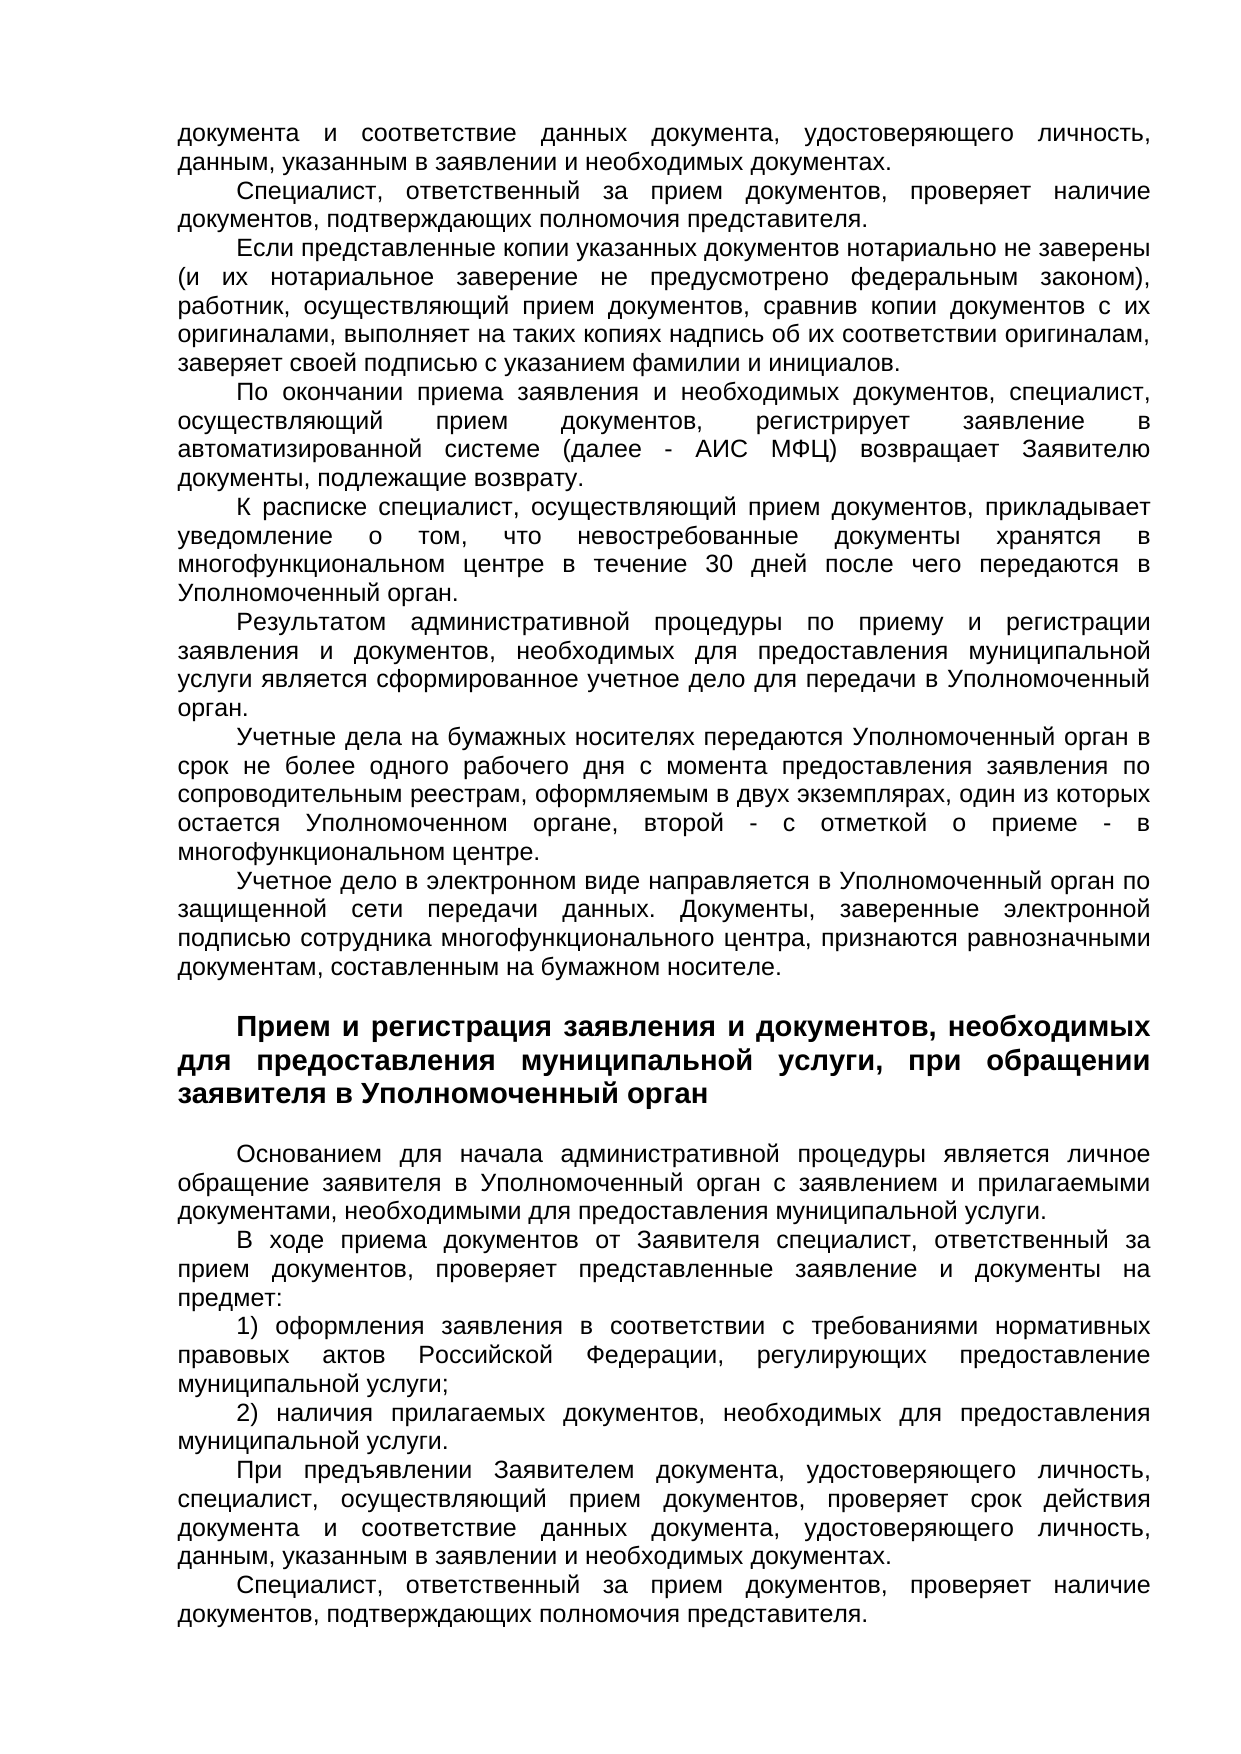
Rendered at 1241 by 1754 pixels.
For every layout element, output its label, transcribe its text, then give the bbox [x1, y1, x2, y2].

text В ходе приема документов от Заявителя специалист, ответственный за прием документов, проверяет представленные заявление и документы на предмет: [177, 1225, 1152, 1311]
text Специалист, ответственный за прием документов, проверяет наличие документов, подтверждающих полномочия представителя. [177, 1570, 1152, 1627]
text Специалист, ответственный за прием документов, проверяет наличие документов, подтверждающих полномочия представителя. [177, 176, 1152, 233]
text 2) наличия прилагаемых документов, необходимых для предоставления муниципальной услуги. [177, 1397, 1152, 1455]
text Если представленные копии указанных документов нотариально не заверены (и их нотариальное заверение не предусмотрено федеральным законом), работник, осуществляющий прием документов, сравнив копии документов с их оригиналами, выполняет на таких копиях надпись об их соответствии оригиналам, заверяет своей подписью с указанием фамилии и инициалов. [177, 233, 1152, 377]
text Учетное дело в электронном виде направляется в Уполномоченный орган по защищенной сети передачи данных. Документы, заверенные электронной подписью сотрудника многофункционального центра, признаются равнозначными документам, составленным на бумажном носителе. [177, 866, 1152, 981]
text Результатом административной процедуры по приему и регистрации заявления и документов, необходимых для предоставления муниципальной услуги является сформированное учетное дело для передачи в Уполномоченный орган. [177, 607, 1152, 722]
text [177, 118, 1152, 176]
text По окончании приема заявления и необходимых документов, специалист, осуществляющий прием документов, регистрирует заявление в автоматизированной системе (далее - АИС МФЦ) возвращает Заявителю документы, подлежащие возврату. [177, 377, 1152, 492]
text Прием и регистрация заявления и документов, необходимых для предоставления муниципальной услуги, при обращении заявителя в Уполномоченный орган [177, 1009, 1152, 1110]
text Учетные дела на бумажных носителях передаются Уполномоченный орган в срок не более одного рабочего дня с момента предоставления заявления по сопроводительным реестрам, оформляемым в двух экземплярах, один из которых остается Уполномоченном органе, второй - с отметкой о приеме - в многофункциональном центре. [177, 722, 1152, 866]
text 1) оформления заявления в соответствии с требованиями нормативных правовых актов Российской Федерации, регулирующих предоставление муниципальной услуги; [177, 1311, 1152, 1397]
text К расписке специалист, осуществляющий прием документов, прикладывает уведомление о том, что невостребованные документы хранятся в многофункциональном центре в течение 30 дней после чего передаются в Уполномоченный орган. [177, 492, 1152, 607]
text Основанием для начала административной процедуры является личное обращение заявителя в Уполномоченный орган с заявлением и прилагаемыми документами, необходимыми для предоставления муниципальной услуги. [177, 1139, 1152, 1225]
